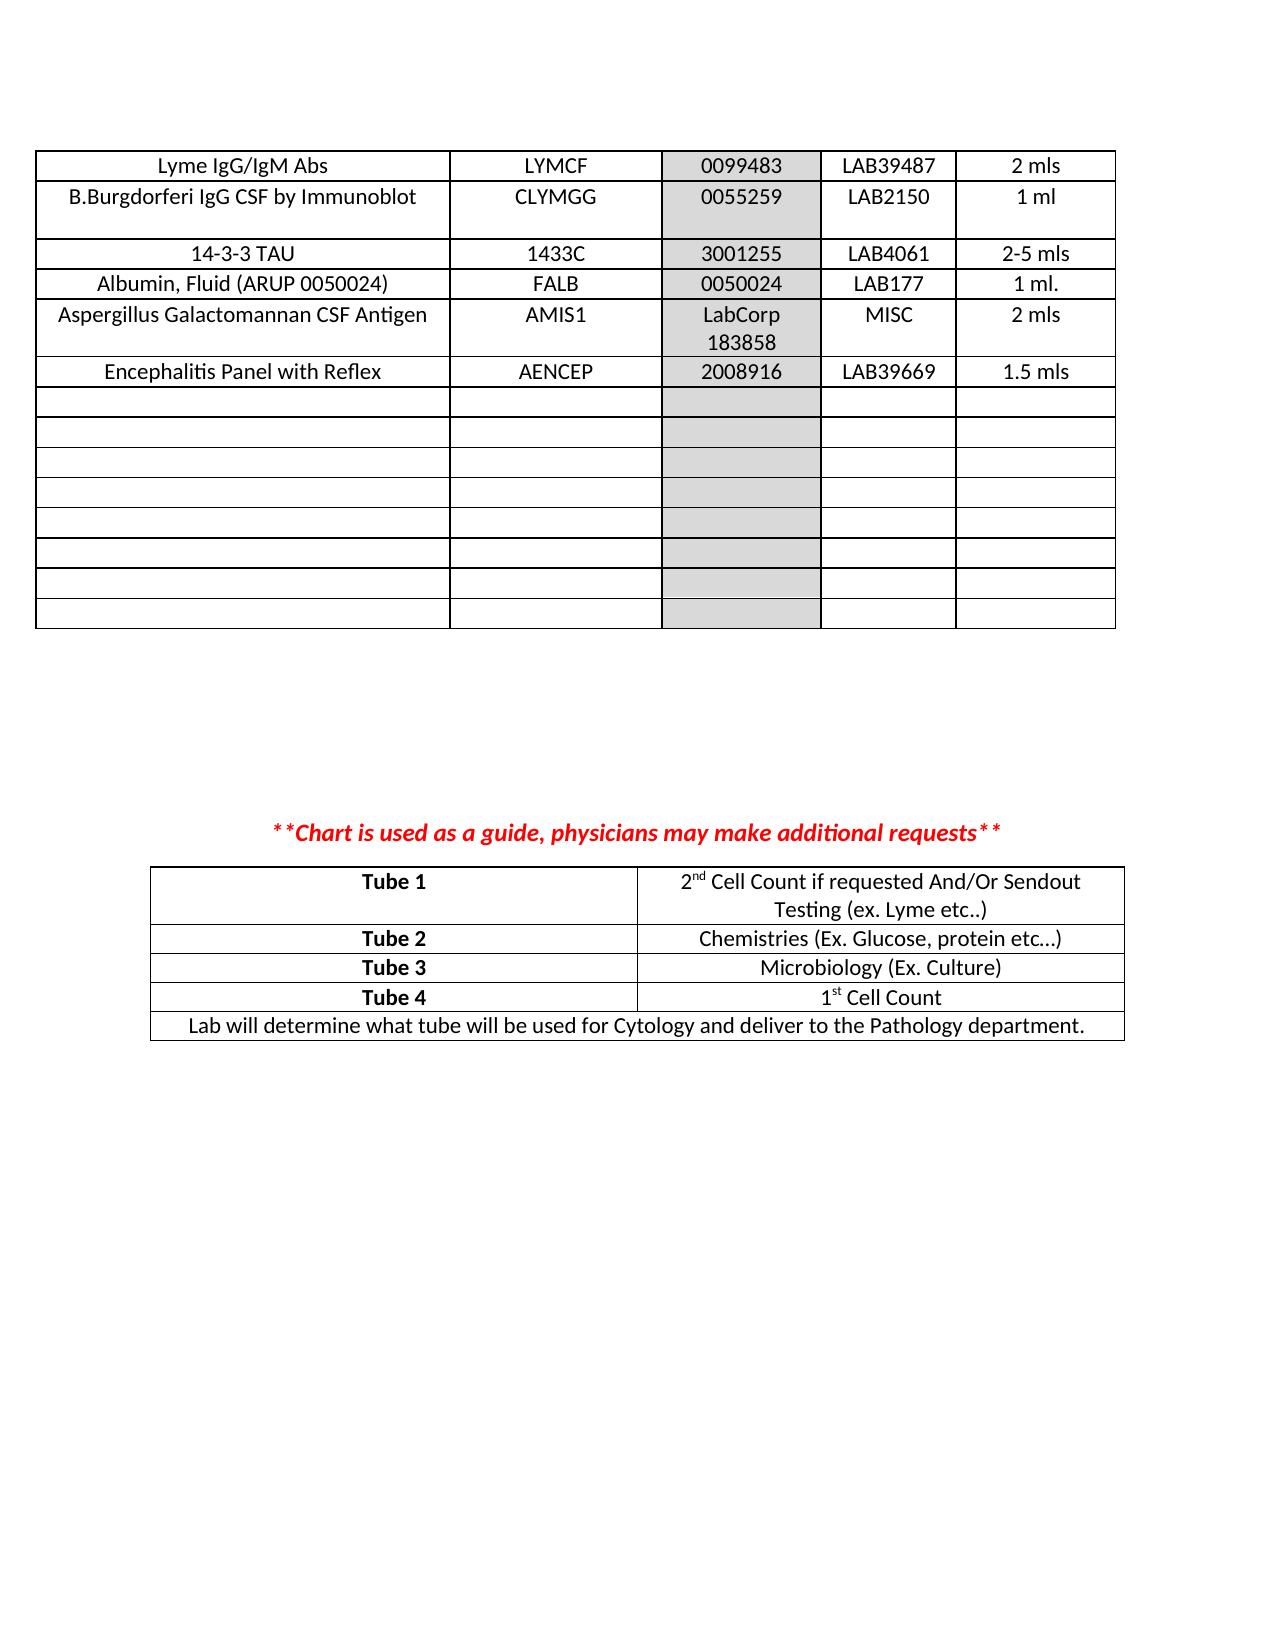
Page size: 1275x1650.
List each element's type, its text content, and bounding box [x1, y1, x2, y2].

table_cell AMIS1 [451, 300, 661, 356]
table_cell [822, 569, 955, 597]
table_header Tube 1 [151, 868, 637, 923]
table_cell 2 mls [957, 152, 1115, 180]
table_cell 1 ml [957, 182, 1115, 238]
table_cell [663, 508, 820, 537]
table_cell [957, 569, 1115, 597]
table_cell [451, 448, 661, 477]
table_cell Chemistries (Ex. Glucose, protein etc…) [638, 925, 1124, 952]
table_cell 2-5 mls [957, 240, 1115, 268]
table_cell [957, 388, 1115, 416]
table_cell Tube 3 [151, 954, 637, 982]
table_cell [957, 418, 1115, 446]
table_cell Lab will determine what tube will be used for Cytology and deliver to the Pathology department. [151, 1012, 1124, 1040]
table_cell [957, 539, 1115, 567]
table_cell 0050024 [663, 270, 820, 298]
table_cell Aspergillus Galactomannan CSF Antigen [37, 300, 449, 356]
table_cell [37, 539, 449, 567]
table_cell 1 ml. [957, 270, 1115, 298]
table_cell 1.5 mls [957, 357, 1115, 386]
table_cell 3001255 [663, 240, 820, 268]
table_cell [451, 478, 661, 507]
table_cell [663, 418, 820, 446]
table_cell LAB39669 [822, 357, 955, 386]
table_cell [37, 599, 449, 628]
table_cell [37, 478, 449, 507]
table_cell [822, 478, 955, 507]
table_cell LabCorp 183858 [663, 300, 820, 356]
table_cell [663, 478, 820, 507]
table_cell CLYMGG [451, 182, 661, 238]
table_cell 1st Cell Count [638, 983, 1124, 1011]
table_cell [957, 599, 1115, 628]
table_cell [822, 448, 955, 477]
table_cell [451, 599, 661, 628]
table_cell [822, 539, 955, 567]
table_cell Tube 2 [151, 925, 637, 952]
table_cell 2 mls [957, 300, 1115, 356]
table_cell [822, 599, 955, 628]
table_cell LYMCF [451, 152, 661, 180]
table_cell [37, 418, 449, 446]
table_cell LAB2150 [822, 182, 955, 238]
table_cell [37, 388, 449, 416]
table_cell AENCEP [451, 357, 661, 386]
table_cell Microbiology (Ex. Culture) [638, 954, 1124, 982]
table_cell 1433C [451, 240, 661, 268]
table_cell 2008916 [663, 357, 820, 386]
table_cell [822, 388, 955, 416]
table_cell [37, 448, 449, 477]
table_cell [663, 569, 820, 597]
table_cell [37, 569, 449, 597]
table_cell [663, 448, 820, 477]
table_cell Lyme IgG/IgM Abs [37, 152, 449, 180]
table_cell LAB39487 [822, 152, 955, 180]
table_cell LAB177 [822, 270, 955, 298]
table_cell [822, 508, 955, 537]
table_cell [663, 539, 820, 567]
table_cell FALB [451, 270, 661, 298]
table_cell 0099483 [663, 152, 820, 180]
table_cell [451, 569, 661, 597]
table_cell 0055259 [663, 182, 820, 238]
table_cell B.Burgdorferi IgG CSF by Immunoblot [37, 182, 449, 238]
table_cell [663, 599, 820, 628]
table_cell [37, 508, 449, 537]
table_cell [663, 388, 820, 416]
table_cell 14-3-3 TAU [37, 240, 449, 268]
table_cell [957, 448, 1115, 477]
table_cell [957, 508, 1115, 537]
table_cell MISC [822, 300, 955, 356]
table_header 2nd Cell Count if requested And/Or Sendout Testing (ex. Lyme etc..) [638, 868, 1124, 923]
table_cell [822, 418, 955, 446]
table_cell [451, 388, 661, 416]
table_cell Albumin, Fluid (ARUP 0050024) [37, 270, 449, 298]
table_cell [957, 478, 1115, 507]
table_cell Tube 4 [151, 983, 637, 1011]
text **Chart is used as a guide, physicians may make additional requests** [150, 817, 1125, 847]
table_cell [451, 508, 661, 537]
table_cell [451, 539, 661, 567]
table_cell Encephalitis Panel with Reflex [37, 357, 449, 386]
table_cell [451, 418, 661, 446]
table_cell LAB4061 [822, 240, 955, 268]
